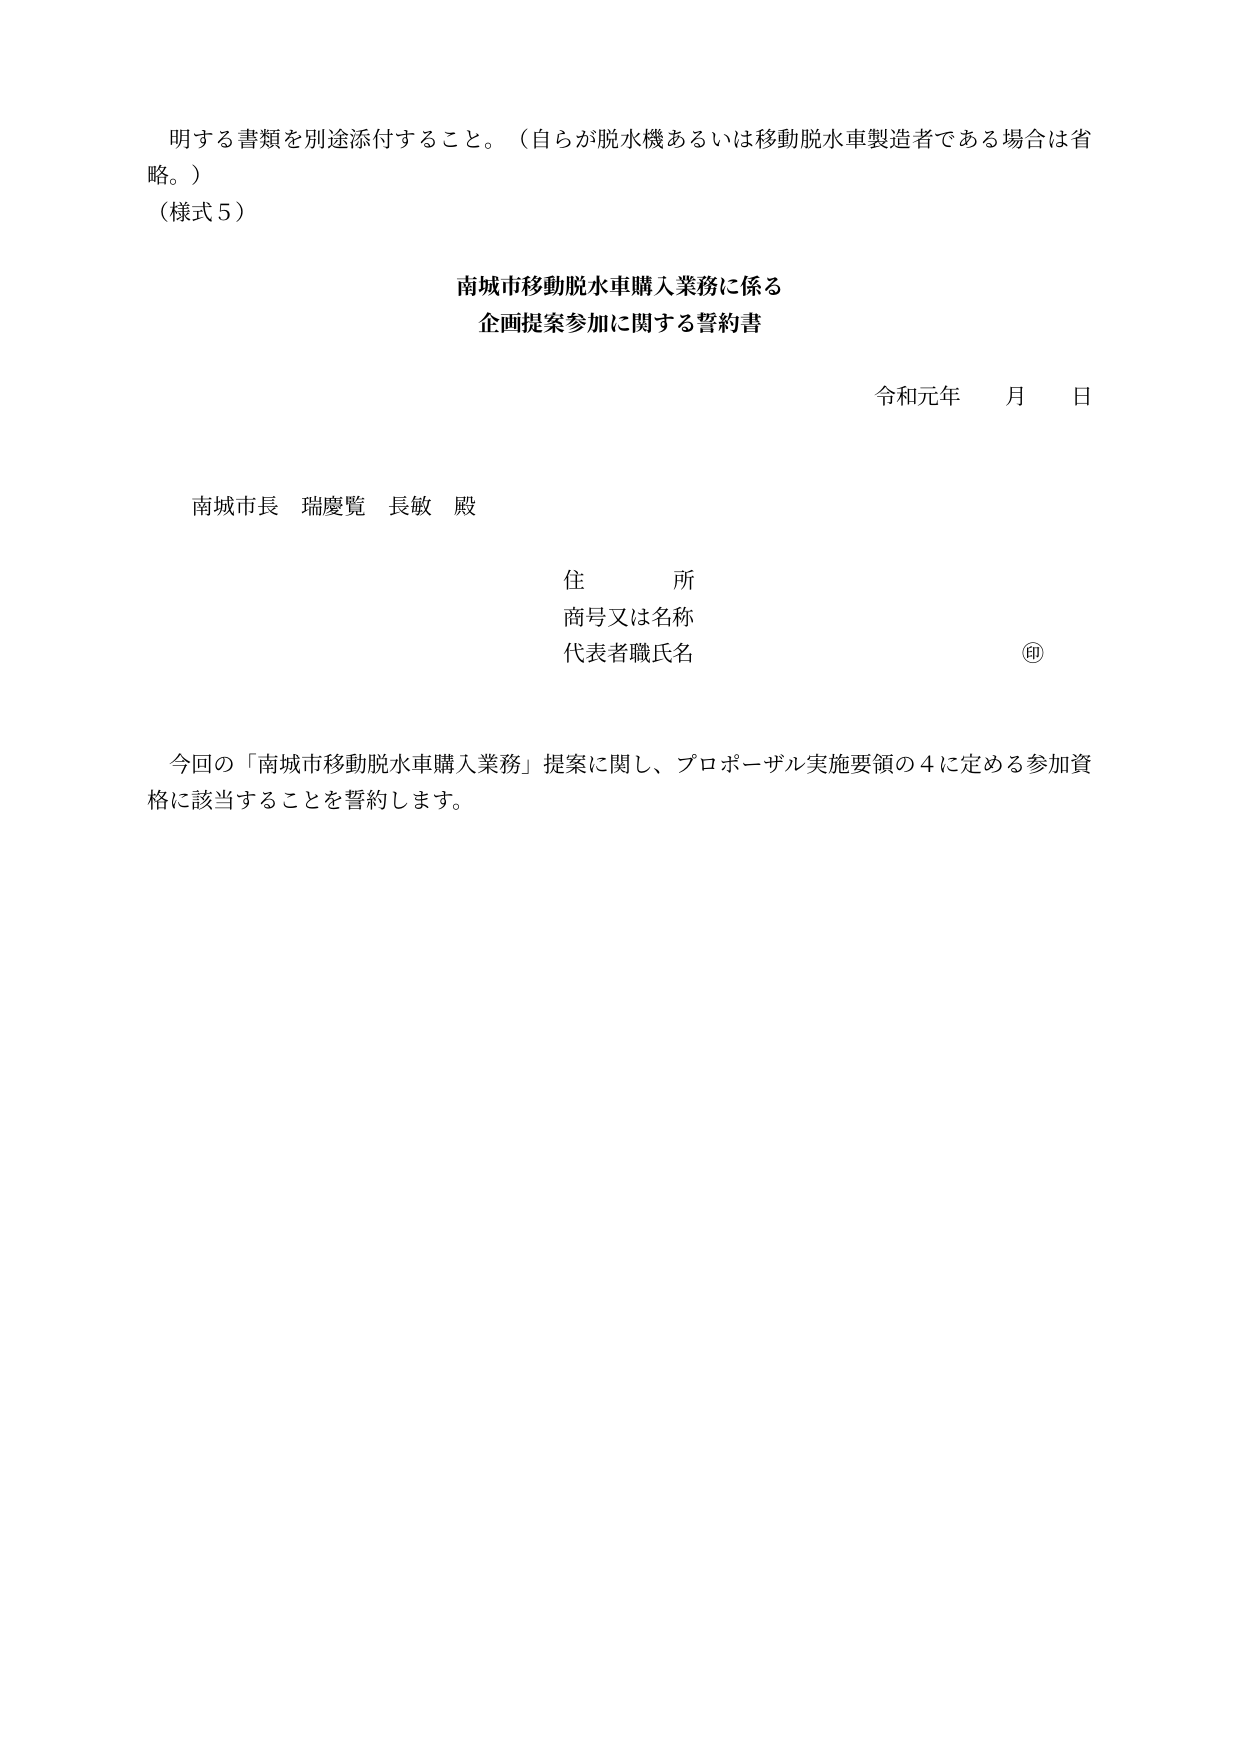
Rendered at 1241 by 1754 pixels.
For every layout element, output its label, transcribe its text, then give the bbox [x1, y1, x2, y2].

text 令和元年 月 日 [148, 377, 1092, 413]
text 南城市移動脱水車購入業務に係る [148, 266, 1092, 303]
text 今回の「南城市移動脱水車購入業務」提案に関し、プロポーザル実施要領の４に定める参加資格に該当することを誓約します。 [148, 744, 1092, 818]
text 商号又は名称 [148, 597, 1092, 634]
text 企画提案参加に関する誓約書 [148, 303, 1092, 340]
text 代表者職氏名 ㊞ [148, 634, 1092, 671]
text 南城市長 瑞慶覧 長敏 殿 [148, 487, 1092, 524]
text （様式５） [148, 193, 1092, 229]
text 住 所 [148, 561, 1092, 597]
text 明する書類を別途添付すること。（自らが脱水機あるいは移動脱水車製造者である場合は省略。） [148, 119, 1092, 193]
